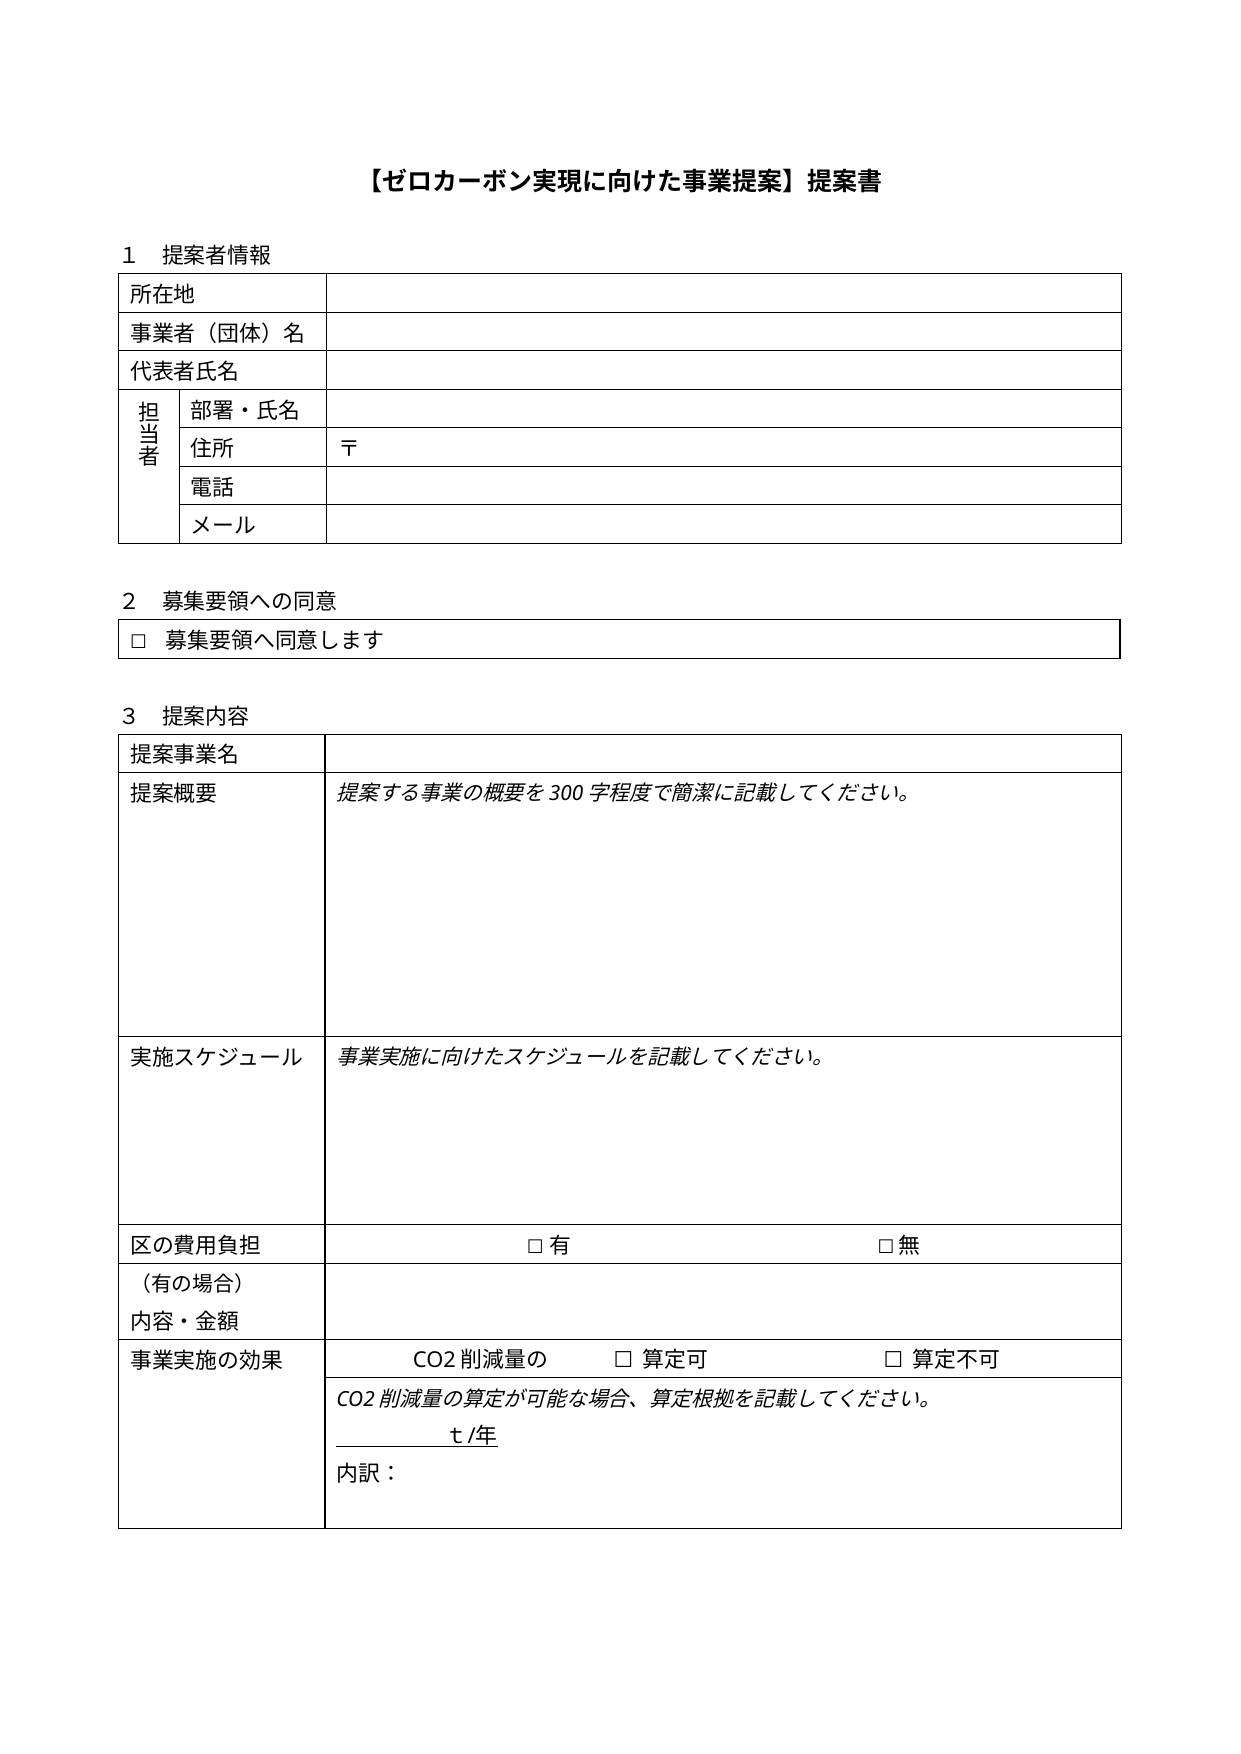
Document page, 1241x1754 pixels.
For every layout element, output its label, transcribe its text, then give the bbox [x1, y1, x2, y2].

table_cell 住所 [180, 428, 326, 466]
table_cell メール [180, 505, 326, 543]
table_cell 担当者 [119, 390, 179, 543]
table_cell [327, 467, 1121, 504]
table_header [327, 274, 1121, 312]
table_cell 〒 [327, 428, 1121, 466]
table_cell [327, 390, 1121, 427]
table_cell 代表者氏名 [119, 351, 326, 389]
text １ 提案者情報 [118, 236, 1122, 273]
table_cell 事業者（団体）名 [119, 313, 326, 350]
table_cell [327, 313, 1121, 350]
table_cell CO2削減量の 算定可 算定不可 [326, 1340, 1121, 1377]
text ３ 提案内容 [118, 696, 1122, 733]
table_cell [326, 1264, 1121, 1339]
table_cell 事業実施の効果 [119, 1340, 324, 1528]
table_header [326, 735, 1121, 772]
table_cell 実施スケジュール [119, 1037, 324, 1224]
table_cell CO2削減量の算定が可能な場合、算定根拠を記載してください。 ｔ/年 内訳： [326, 1378, 1121, 1528]
table_cell 区の費用負担 [119, 1225, 324, 1263]
table_header 所在地 [119, 274, 326, 312]
table_cell [327, 351, 1121, 389]
table_cell [327, 505, 1121, 543]
table_cell 事業実施に向けたスケジュールを記載してください。 [326, 1037, 1121, 1224]
table_header 提案事業名 [119, 735, 324, 772]
table_cell 提案する事業の概要を300字程度で簡潔に記載してください。 [326, 773, 1121, 1036]
table_cell 電話 [180, 467, 326, 504]
table_cell 有 無 [326, 1225, 1121, 1263]
text ２ 募集要領への同意 [118, 581, 1122, 619]
table_cell 提案概要 [119, 773, 324, 1036]
text 【ゼロカーボン実現に向けた事業提案】提案書 [118, 161, 1122, 198]
table_cell （有の場合） 内容・金額 [119, 1264, 324, 1339]
table_header 募集要領へ同意します [119, 620, 1119, 657]
table_cell 部署・氏名 [180, 390, 326, 427]
